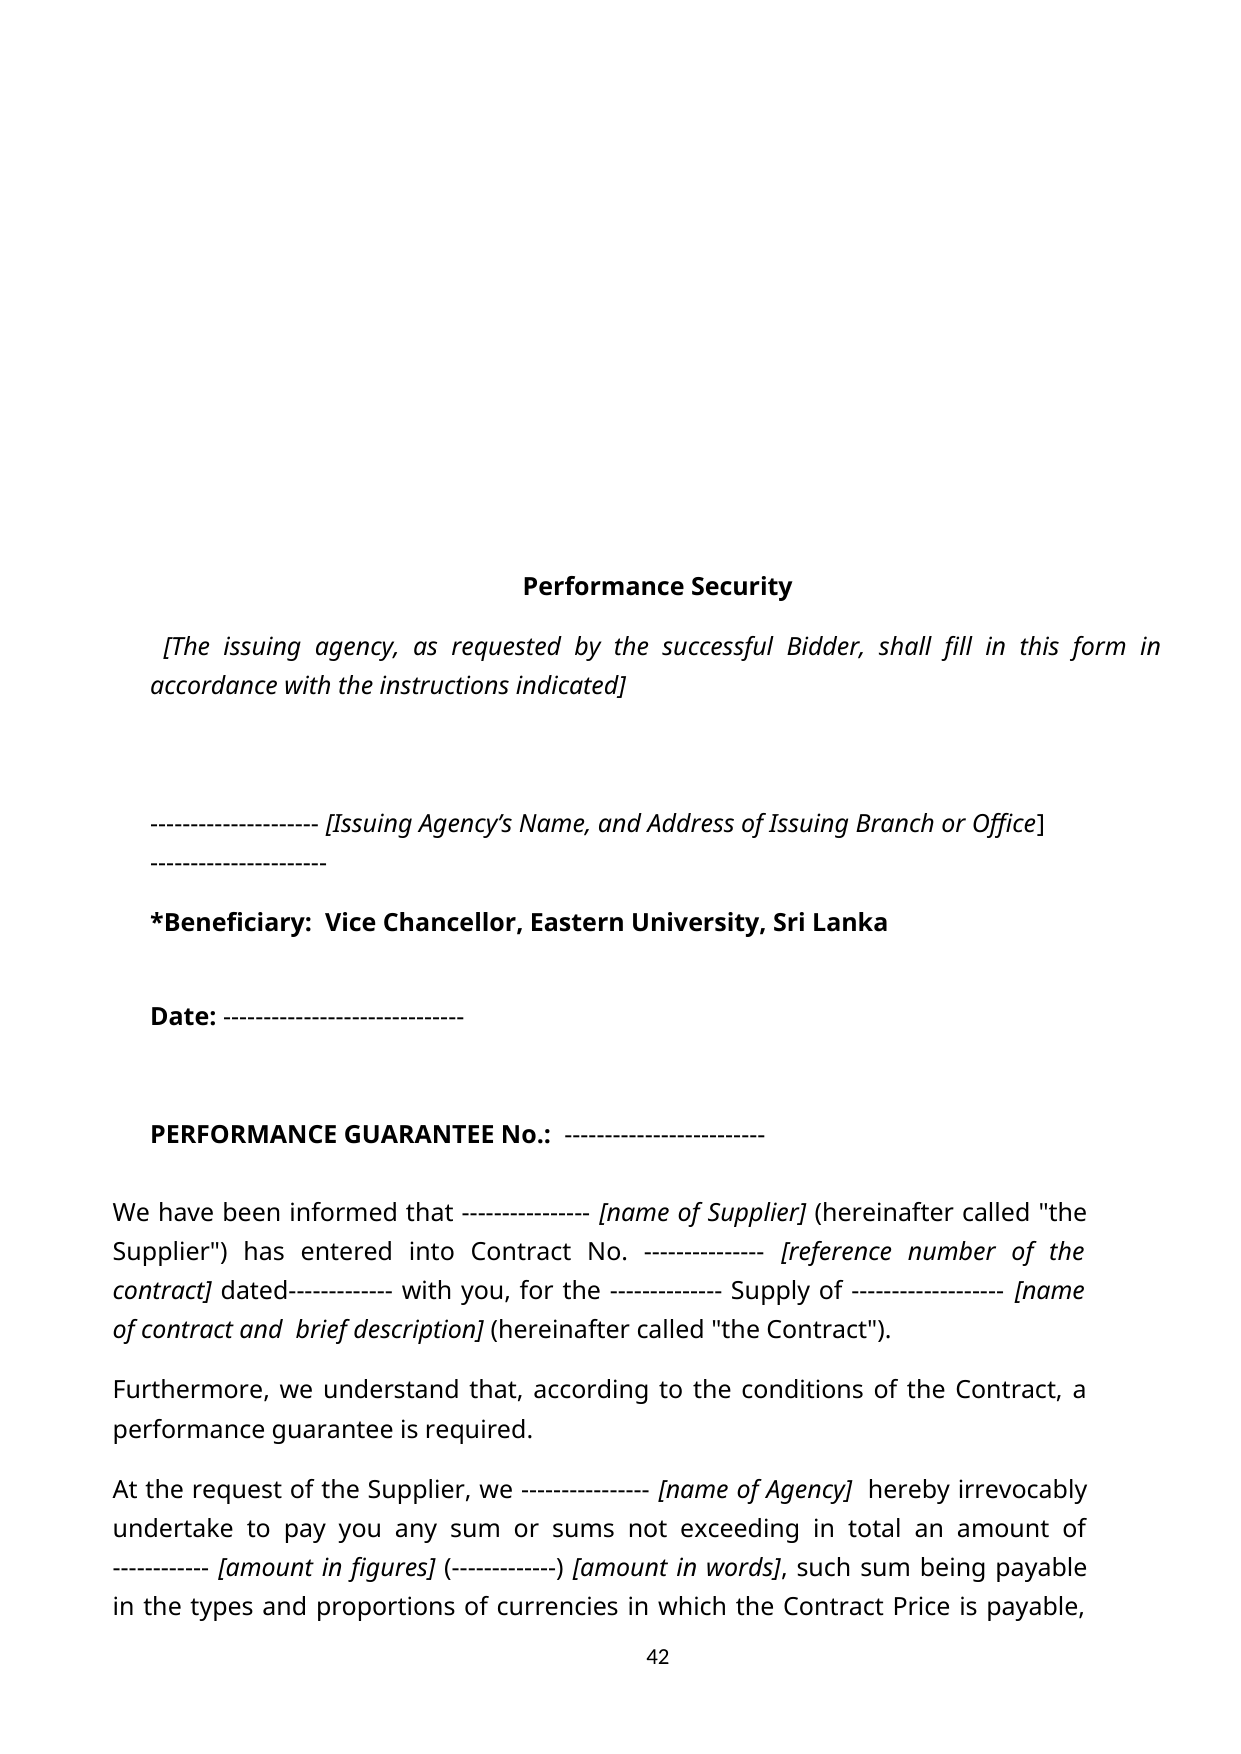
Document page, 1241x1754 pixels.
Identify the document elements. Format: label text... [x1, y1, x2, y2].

text Date: ------------------------------ [150, 999, 1165, 1033]
text PERFORMANCE GUARANTEE No.: ------------------------- [150, 1116, 1165, 1150]
text --------------------- [Issuing Agency’s Name, and Address of Issuing Branch or Office] ---------------------- [150, 806, 1165, 879]
text Performance Security [150, 568, 1165, 602]
text [The issuing agency, as requested by the successful Bidder, shall fill in this form in accordance with the instructions indicated] [150, 628, 1165, 701]
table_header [113, 1195, 1153, 1623]
text *Beneficiary: Vice Chancellor, Eastern University, Sri Lanka [150, 905, 1165, 939]
